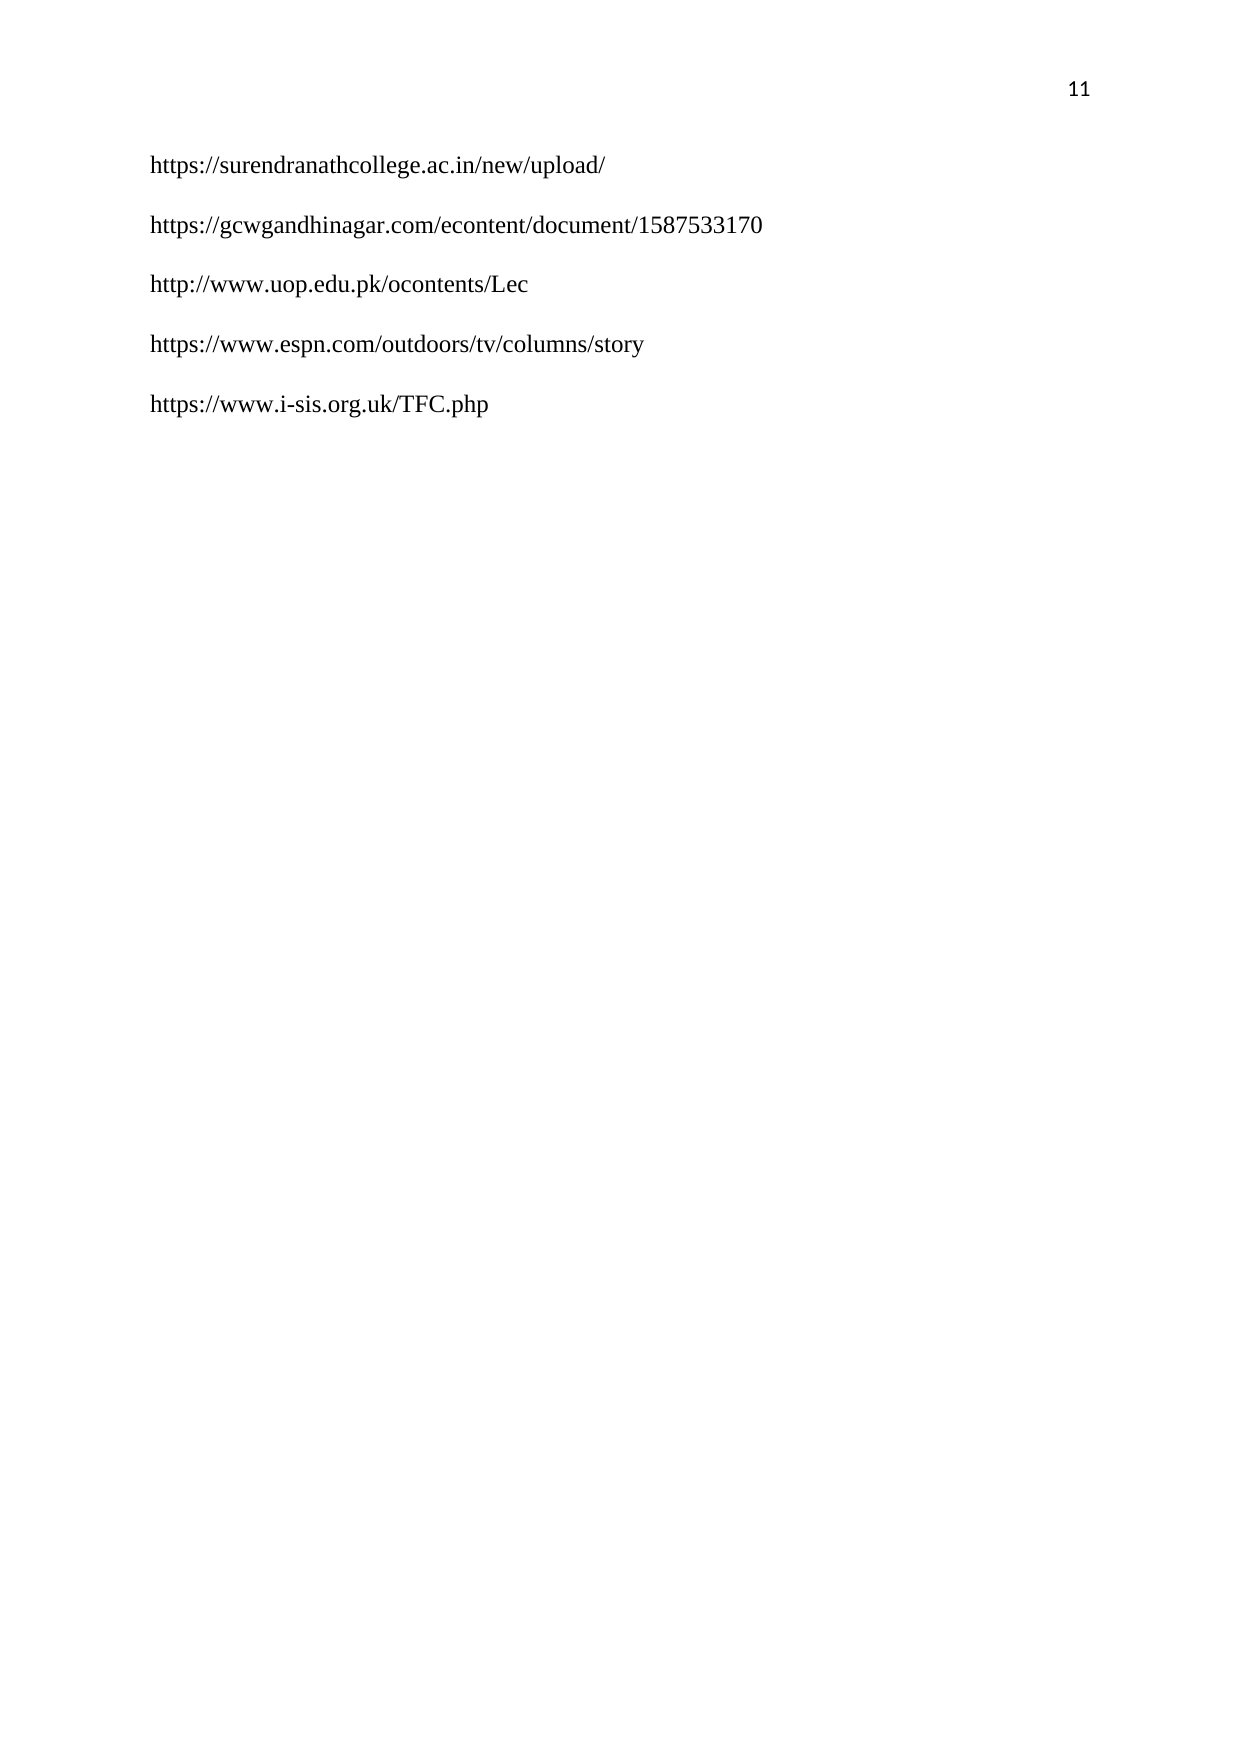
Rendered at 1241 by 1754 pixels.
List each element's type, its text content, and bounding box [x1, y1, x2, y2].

text http://www.uop.edu.pk/ocontents/Lec [150, 269, 1090, 298]
text https://www.i-sis.org.uk/TFC.php [150, 389, 1090, 418]
text https://gcwgandhinagar.com/econtent/document/1587533170 [150, 210, 1090, 238]
text https://www.espn.com/outdoors/tv/columns/story [150, 329, 1090, 358]
text https://surendranathcollege.ac.in/new/upload/ [150, 150, 1090, 179]
